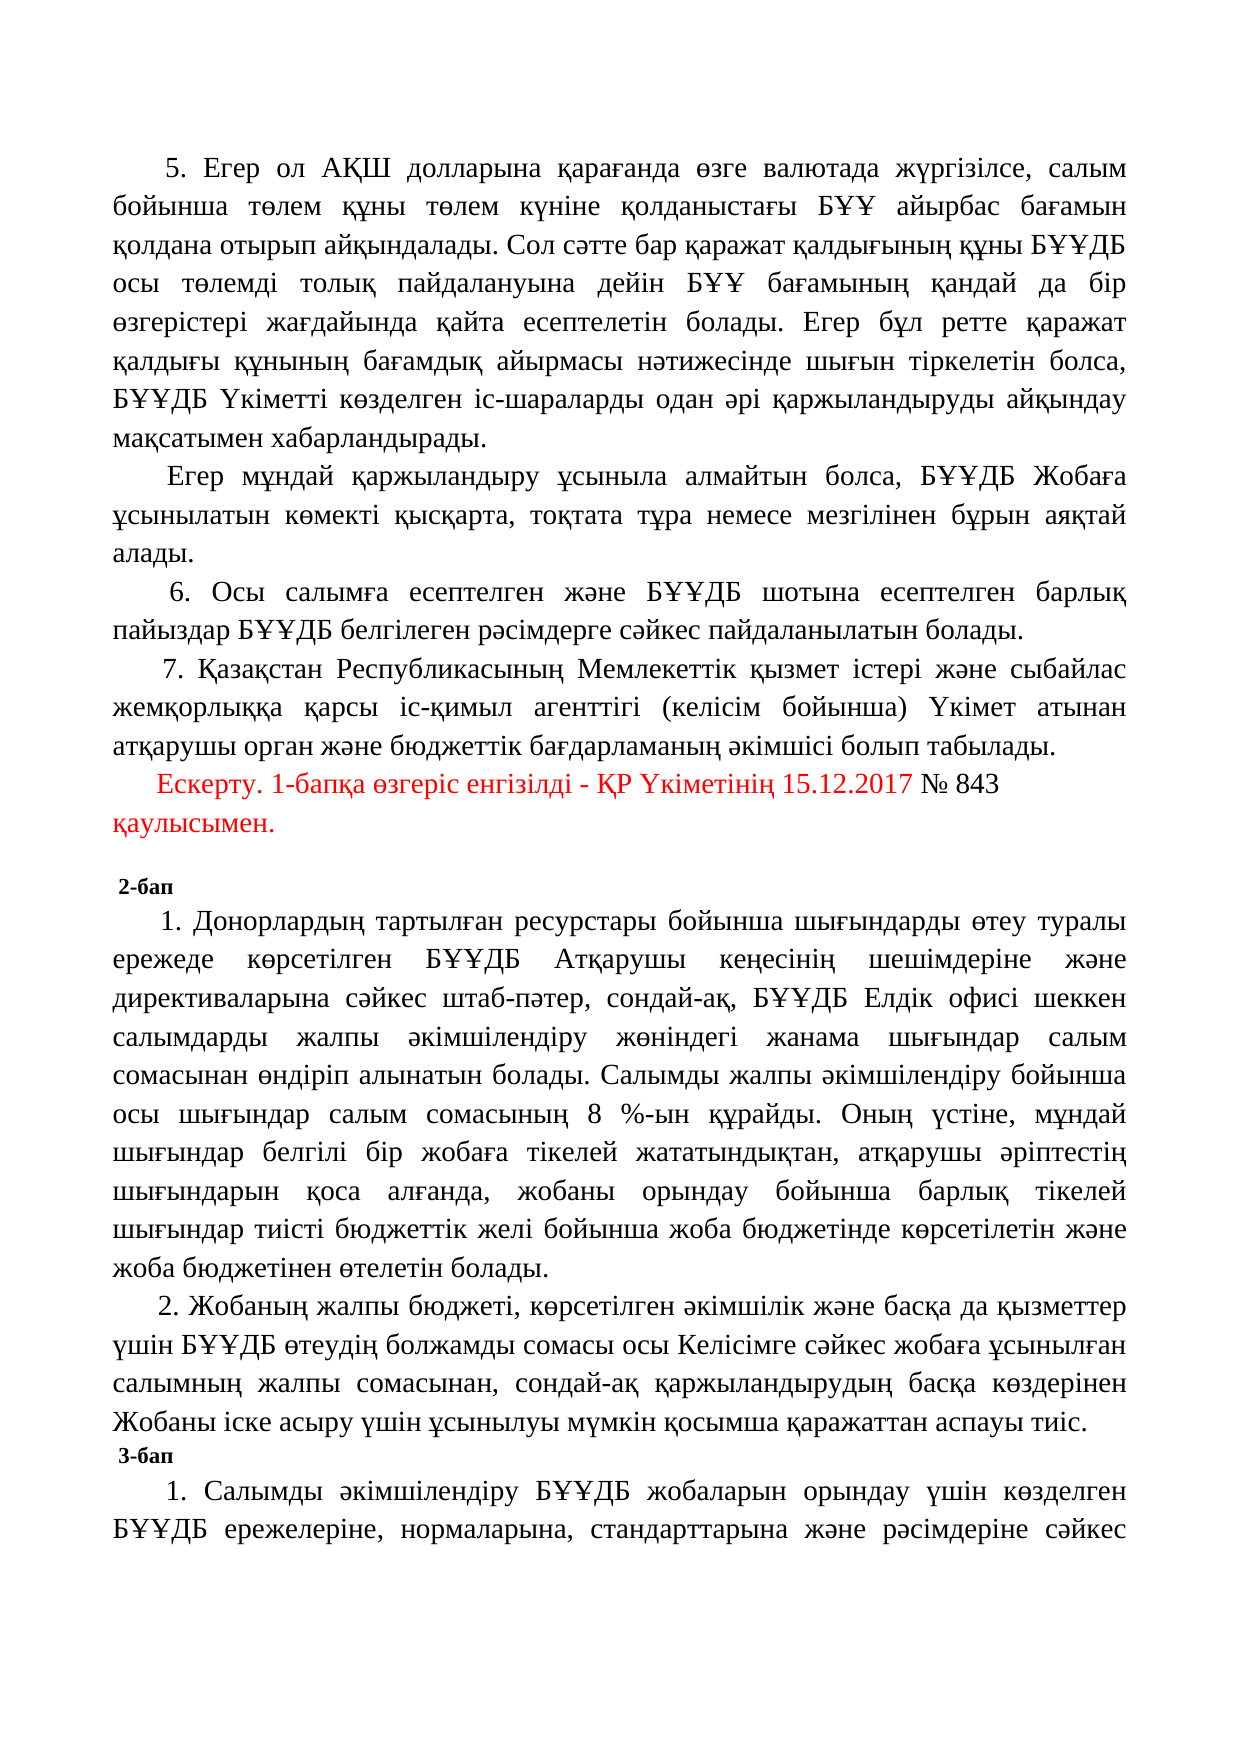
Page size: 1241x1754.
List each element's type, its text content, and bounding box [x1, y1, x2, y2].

text Егер мұндай қаржыландыру ұсыныла алмайтын болса, БҰҰДБ Жобаға ұсынылатын көмекті қысқарта, тоқтата тұра немесе мезгілінен бұрын аяқтай алады. [112, 458, 1128, 569]
text 1. Донорлардың тартылған ресурстары бойынша шығындарды өтеу туралы ережеде көрсетілген БҰҰДБ Атқарушы кеңесінің шешімдеріне және директиваларына сәйкес штаб-пәтер, сондай-ақ, БҰҰДБ Елдік офисі шеккен салымдарды жалпы әкімшілендіру жөніндегі жанама шығындар салым сомасынан өндіріп алынатын болады. Салымды жалпы әкімшілендіру бойынша осы шығындар салым сомасының 8 %-ын құрайды. Оның үстіне, мұндай шығындар белгілі бір жобаға тікелей жататындықтан, атқарушы әріптестің шығындарын қоса алғанда, жобаны орындау бойынша барлық тікелей шығындар тиісті бюджеттік желі бойынша жоба бюджетінде көрсетілетін және жоба бюджетінен өтелетін болады. [112, 903, 1128, 1283]
text Ескерту. 1-бапқа өзгеріс енгізілді - ҚР Үкіметінің 15.12.2017 № 843 қаулысымен. [112, 767, 1128, 869]
text 2. Жобаның жалпы бюджеті, көрсетілген әкімшілік және басқа да қызметтер үшін БҰҰДБ өтеудің болжамды сомасы осы Келісімге сәйкес жобаға ұсынылған салымның жалпы сомасынан, сондай-ақ қаржыландырудың басқа көздерінен Жобаны іске асыру үшін ұсынылуы мүмкін қосымша қаражаттан аспауы тиіс. [112, 1288, 1128, 1438]
text 6. Осы салымға есептелген және БҰҰДБ шотына есептелген барлық пайыздар БҰҰДБ белгілеген рәсімдерге сәйкес пайдаланылатын болады. [112, 574, 1128, 646]
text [112, 1473, 1128, 1545]
text 5. Егер ол АҚШ долларына қарағанда өзге валютада жүргізілсе, салым бойынша төлем құны төлем күніне қолданыстағы БҰҰ айырбас бағамын қолдана отырып айқындалады. Сол сәтте бар қаражат қалдығының құны БҰҰДБ осы төлемді толық пайдалануына дейін БҰҰ бағамының қандай да бір өзгерістері жағдайында қайта есептелетін болады. Егер бұл ретте қаражат қалдығы құнының бағамдық айырмасы нәтижесінде шығын тіркелетін болса, БҰҰДБ Үкіметті көзделген іс-шараларды одан әрі қаржыландыруды айқындау мақсатымен хабарландырады. [112, 150, 1128, 453]
text 7. Қазақстан Республикасының Мемлекеттік қызмет істері және сыбайлас жемқорлыққа қарсы іс-қимыл агенттігі (келісім бойынша) Үкімет атынан атқарушы орган және бюджеттік бағдарламаның әкімшісі болып табылады. [112, 651, 1128, 762]
text 3-бап [112, 1443, 1128, 1469]
text 2-бап [112, 873, 1128, 899]
